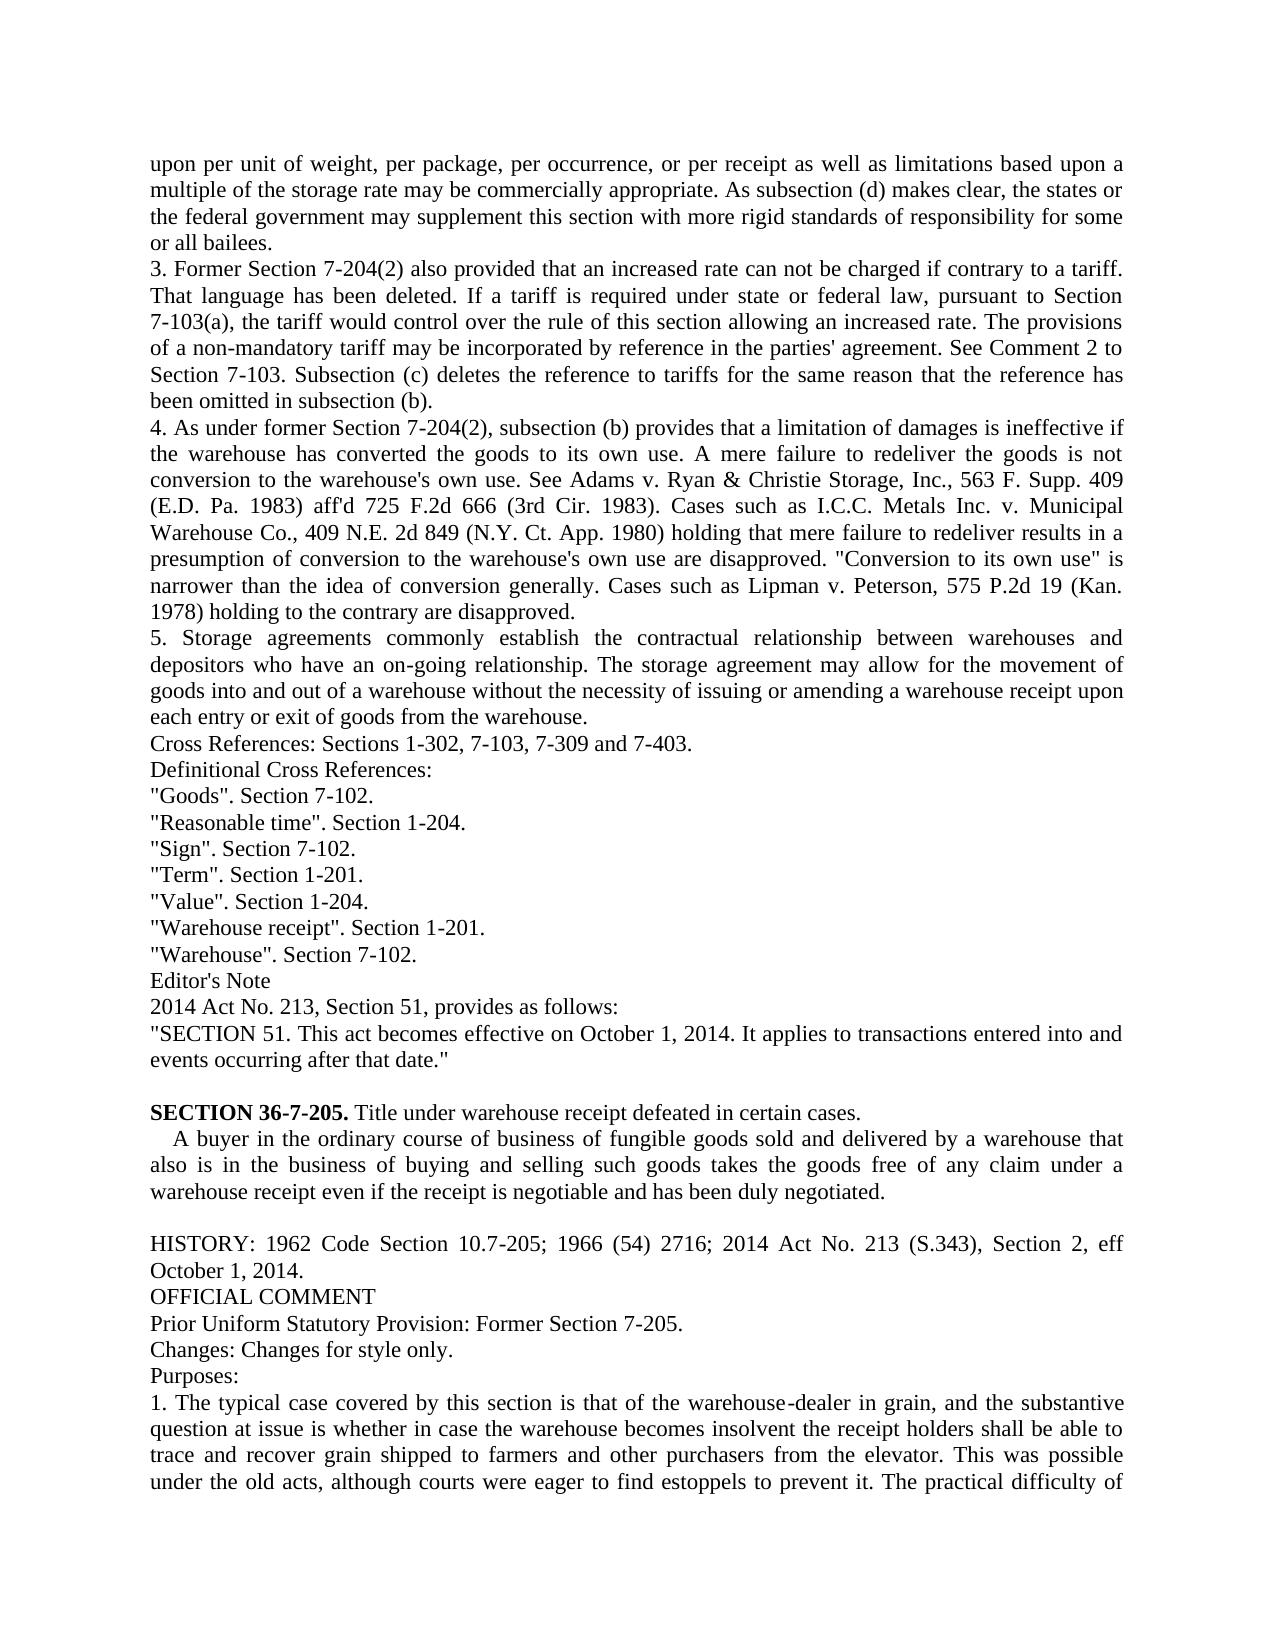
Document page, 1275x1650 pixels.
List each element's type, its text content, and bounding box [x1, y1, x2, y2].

text A buyer in the ordinary course of business of fungible goods sold and delivered by a warehouse that also is in the business of buying and selling such goods takes the goods free of any claim under a warehouse receipt even if the receipt is negotiable and has been duly negotiated. [150, 1125, 1125, 1204]
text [150, 1389, 1125, 1494]
text SECTION 36-7-205. Title under warehouse receipt defeated in certain cases. [150, 1099, 1125, 1125]
text Prior Uniform Statutory Provision: Former Section 7-205. [150, 1309, 1125, 1336]
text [150, 150, 1125, 255]
text "Goods". Section 7-102. [150, 782, 1125, 809]
text Definitional Cross References: [150, 756, 1125, 782]
text Purposes: [150, 1362, 1125, 1389]
text HISTORY: 1962 Code Section 10.7-205; 1966 (54) 2716; 2014 Act No. 213 (S.343), Section 2, eff October 1, 2014. [150, 1231, 1125, 1283]
text Editor's Note [150, 967, 1125, 993]
text "SECTION 51. This act becomes effective on October 1, 2014. It applies to transactions entered into and events occurring after that date." [150, 1020, 1125, 1072]
text 3. Former Section 7-204(2) also provided that an increased rate can not be charged if contrary to a tariff. That language has been deleted. If a tariff is required under state or federal law, pursuant to Section 7-103(a), the tariff would control over the rule of this section allowing an increased rate. The provisions of a non-mandatory tariff may be incorporated by reference in the parties' agreement. See Comment 2 to Section 7-103. Subsection (c) deletes the reference to tariffs for the same reason that the reference has been omitted in subsection (b). [150, 255, 1125, 413]
text "Term". Section 1-201. [150, 862, 1125, 888]
text "Reasonable time". Section 1-204. [150, 809, 1125, 835]
text "Warehouse receipt". Section 1-201. [150, 914, 1125, 941]
text Cross References: Sections 1-302, 7-103, 7-309 and 7-403. [150, 730, 1125, 756]
text Changes: Changes for style only. [150, 1336, 1125, 1362]
text 5. Storage agreements commonly establish the contractual relationship between warehouses and depositors who have an on-going relationship. The storage agreement may allow for the movement of goods into and out of a warehouse without the necessity of issuing or amending a warehouse receipt upon each entry or exit of goods from the warehouse. [150, 624, 1125, 730]
text "Value". Section 1-204. [150, 888, 1125, 914]
text 2014 Act No. 213, Section 51, provides as follows: [150, 993, 1125, 1020]
text 4. As under former Section 7-204(2), subsection (b) provides that a limitation of damages is ineffective if the warehouse has converted the goods to its own use. A mere failure to redeliver the goods is not conversion to the warehouse's own use. See Adams v. Ryan & Christie Storage, Inc., 563 F. Supp. 409 (E.D. Pa. 1983) aff'd 725 F.2d 666 (3rd Cir. 1983). Cases such as I.C.C. Metals Inc. v. Municipal Warehouse Co., 409 N.E. 2d 849 (N.Y. Ct. App. 1980) holding that mere failure to redeliver results in a presumption of conversion to the warehouse's own use are disapproved. "Conversion to its own use" is narrower than the idea of conversion generally. Cases such as Lipman v. Peterson, 575 P.2d 19 (Kan. 1978) holding to the contrary are disapproved. [150, 413, 1125, 624]
text "Sign". Section 7-102. [150, 835, 1125, 862]
text "Warehouse". Section 7-102. [150, 941, 1125, 967]
text OFFICIAL COMMENT [150, 1283, 1125, 1309]
